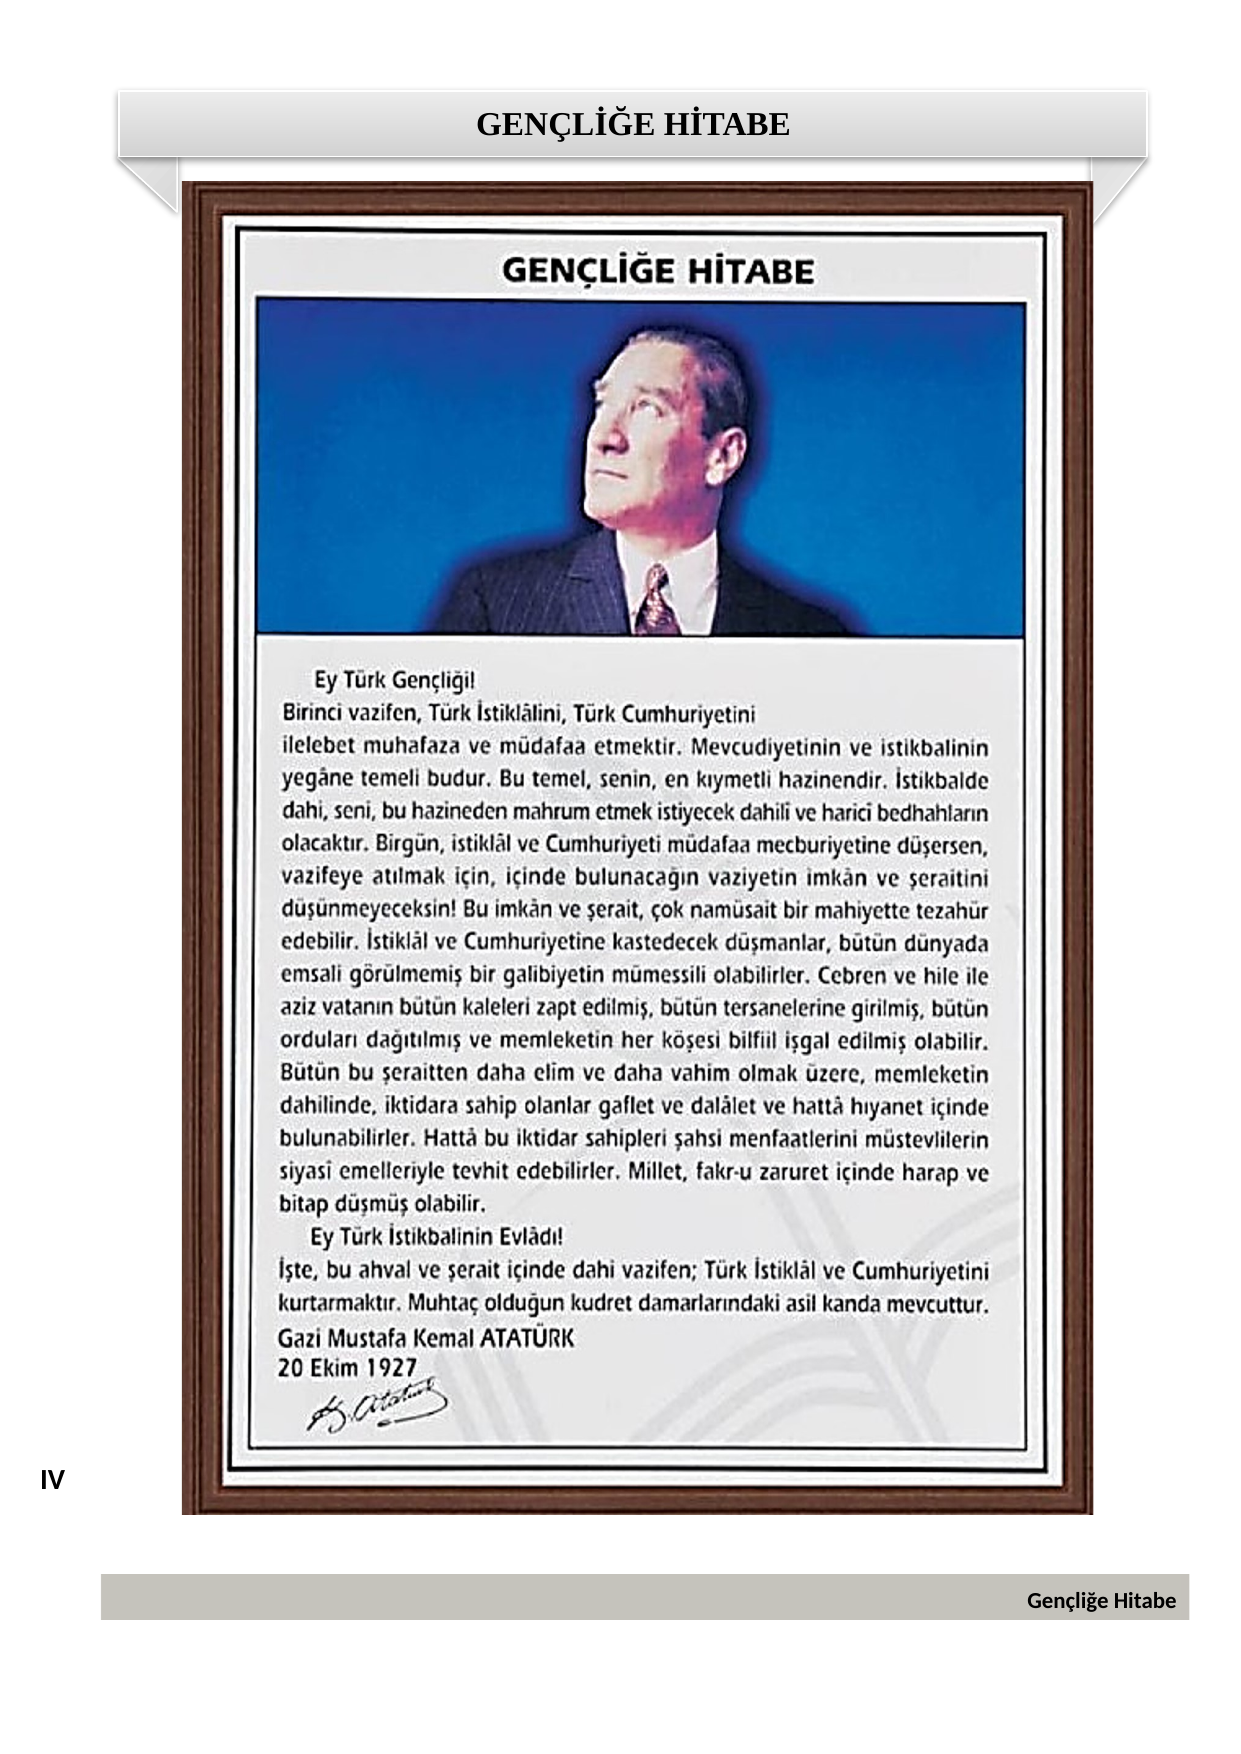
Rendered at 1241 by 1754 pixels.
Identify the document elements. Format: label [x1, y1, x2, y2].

picture [181, 181, 1094, 1515]
